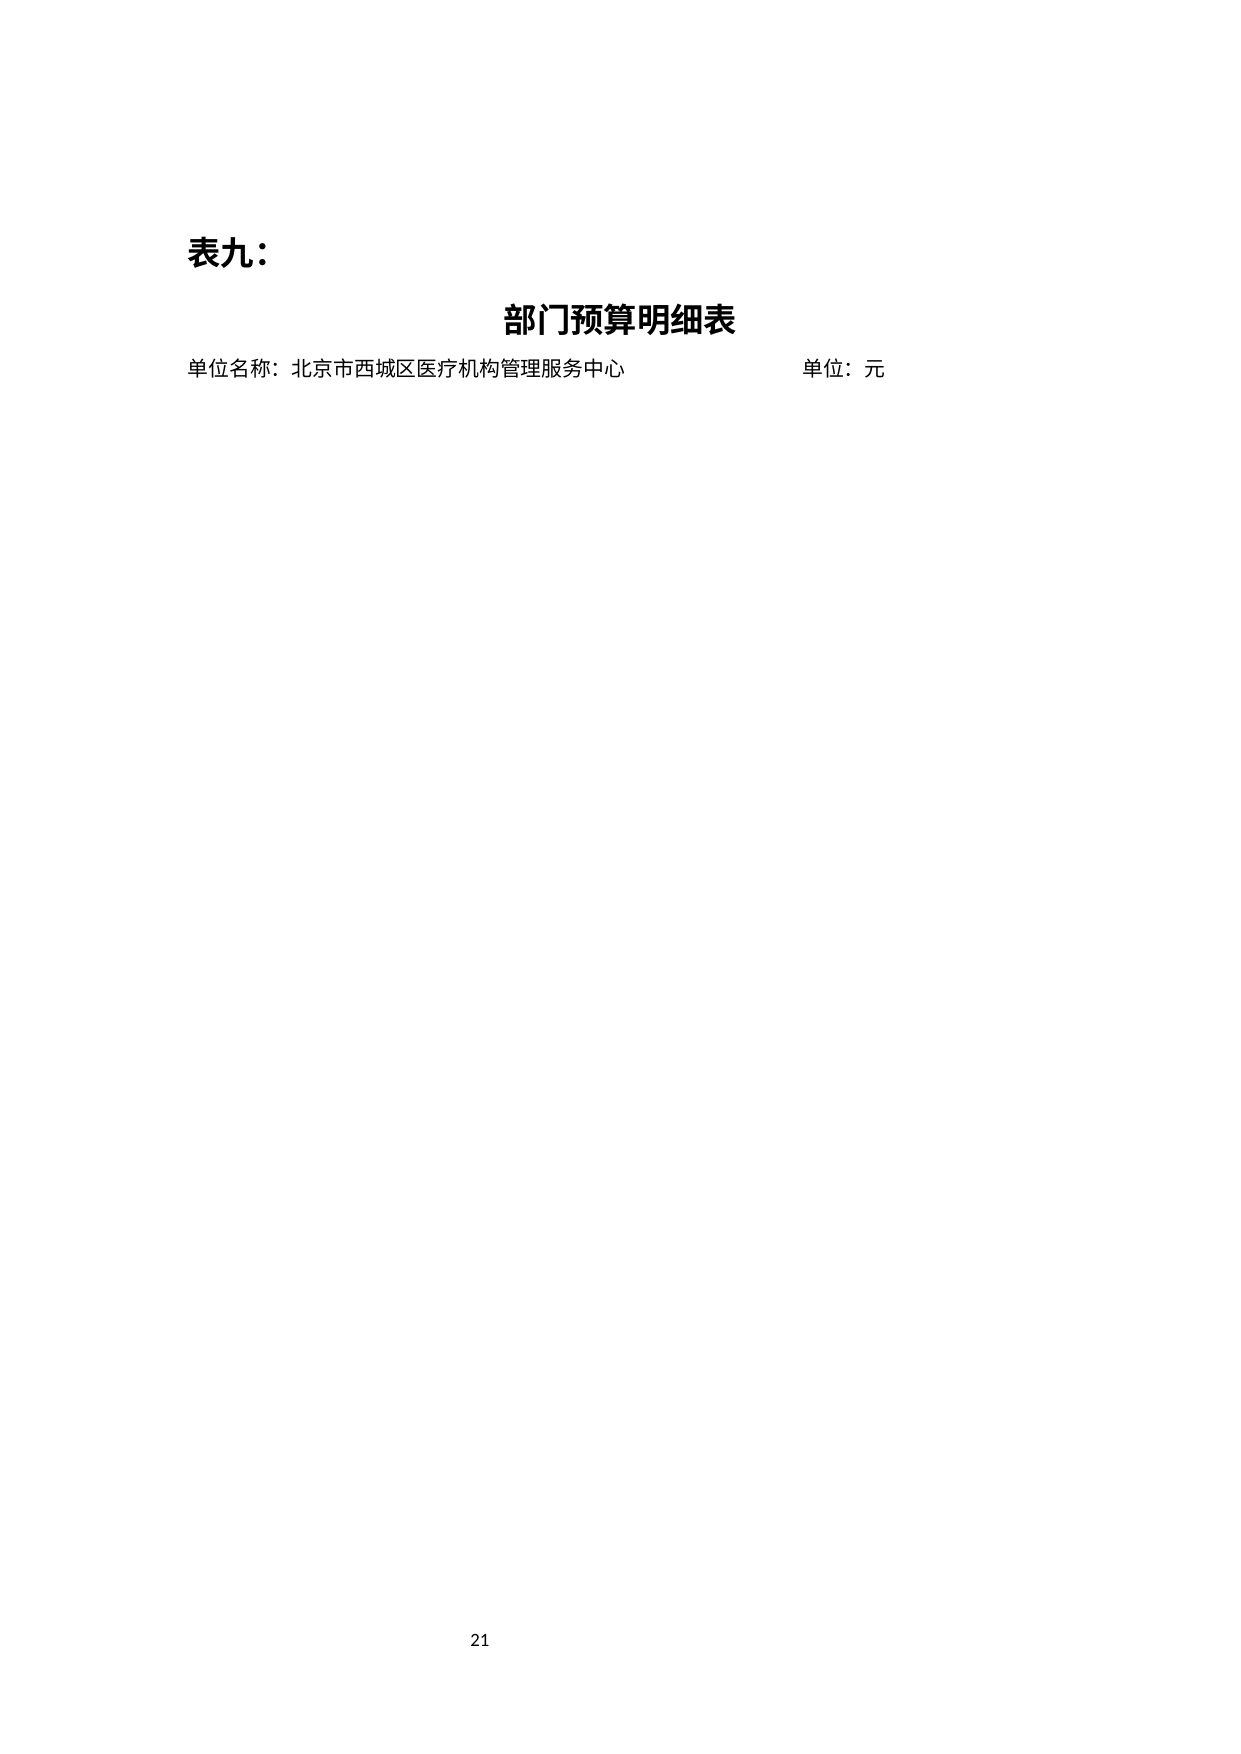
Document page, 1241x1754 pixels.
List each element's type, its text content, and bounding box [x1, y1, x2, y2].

text 单位名称：北京市西城区医疗机构管理服务中心 单位：元 [187, 351, 1200, 384]
text 部门预算明细表 [187, 284, 1053, 351]
text 表九： [187, 218, 1053, 284]
